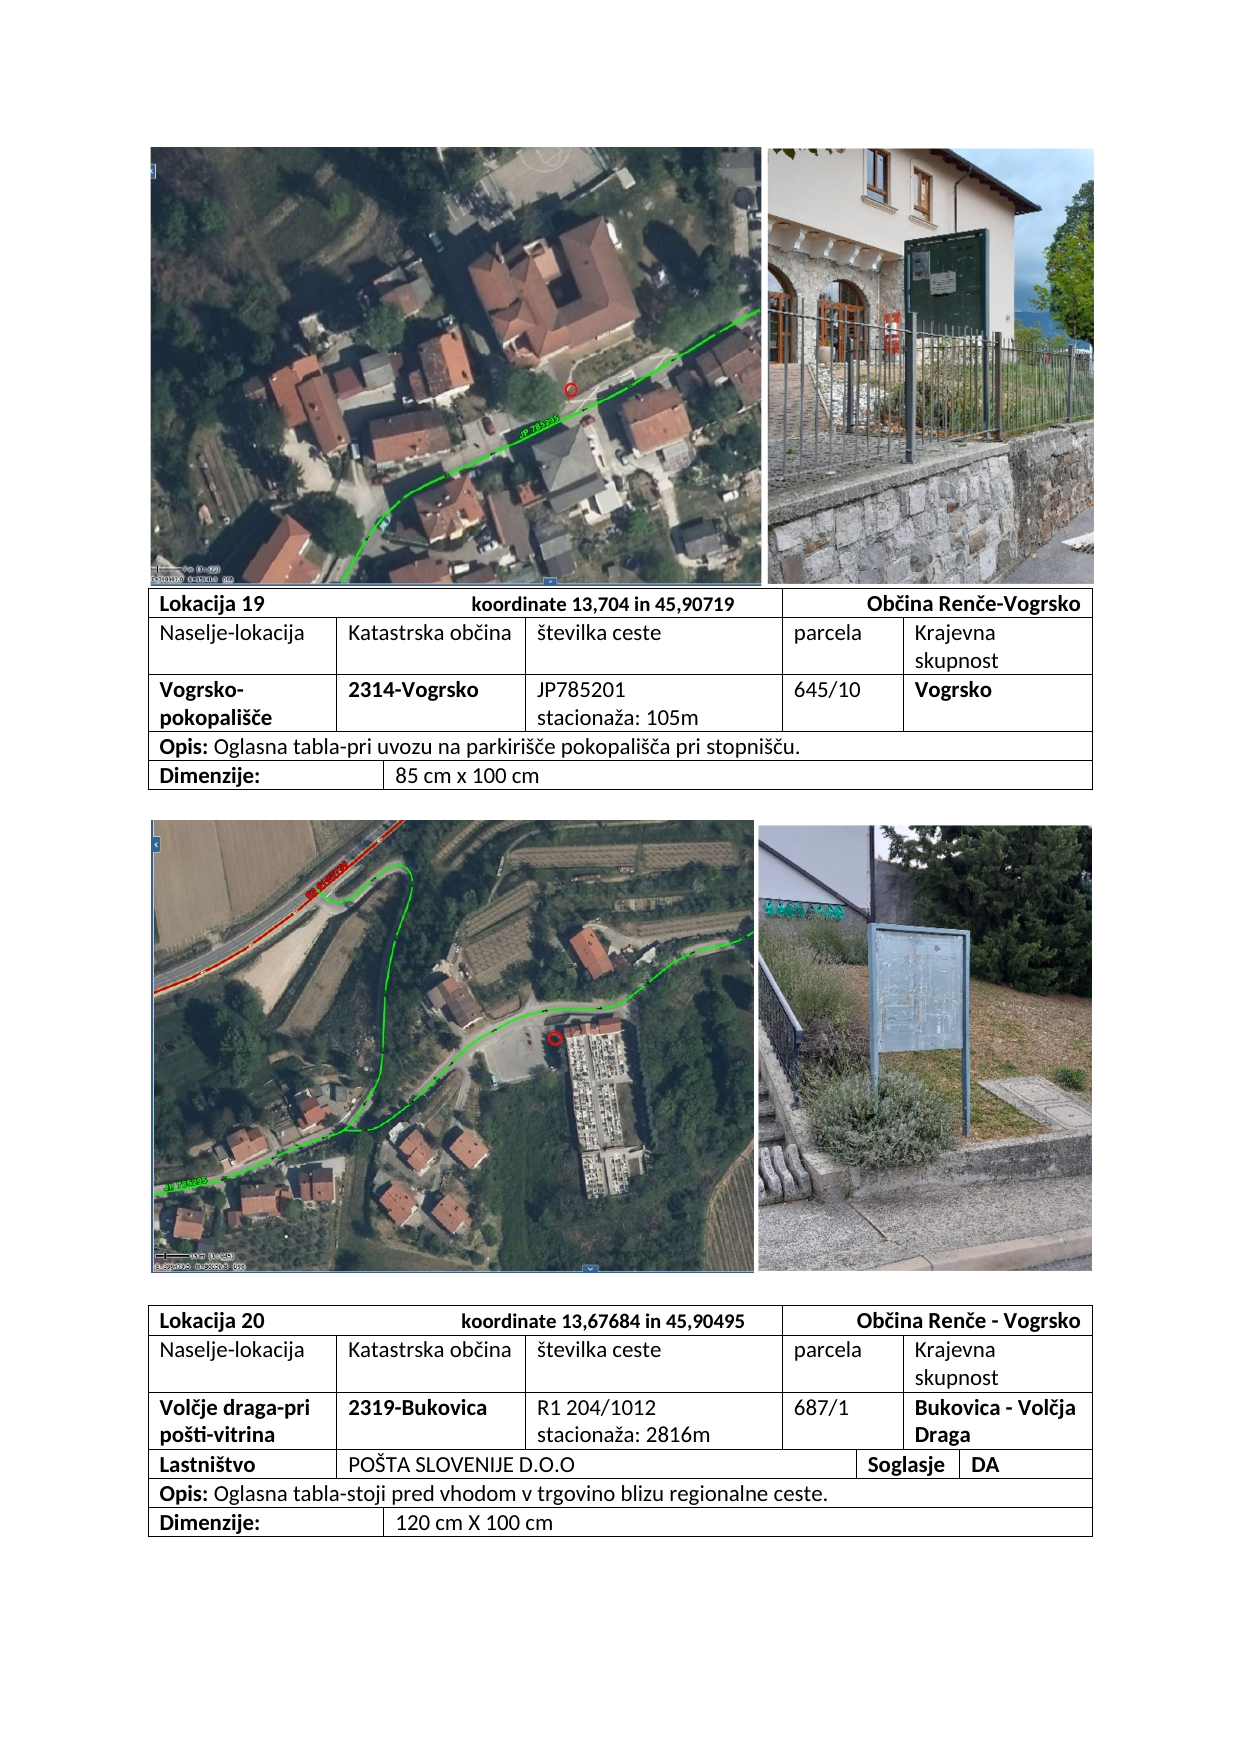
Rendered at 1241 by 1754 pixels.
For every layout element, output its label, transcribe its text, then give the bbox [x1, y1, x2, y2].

table_cell 120 cm X 100 cm [384, 1508, 1092, 1536]
table_cell 85 cm x 100 cm [384, 761, 1092, 789]
table_cell 2314-Vogrsko [337, 675, 525, 731]
table_cell DA [960, 1450, 1092, 1478]
picture [151, 820, 754, 1273]
table_cell Lastništvo [149, 1450, 336, 1478]
picture [768, 149, 1094, 583]
table_cell številka ceste [526, 618, 782, 674]
table_cell Vogrsko-pokopališče [149, 675, 336, 731]
picture [759, 826, 1092, 1270]
table_cell Volčje draga-pri pošti-vitrina [149, 1393, 336, 1449]
table_cell Naselje-lokacija [149, 618, 336, 674]
table_cell parcela [783, 618, 903, 674]
table_cell Opis: Oglasna tabla-stoji pred vhodom v trgovino blizu regionalne ceste. [149, 1479, 1092, 1507]
picture [150, 147, 762, 586]
table_header Lokacija 20 koordinate 13,67684 in 45,90495 [149, 1306, 782, 1334]
table_cell Krajevna skupnost [904, 618, 1092, 674]
table_cell POŠTA SLOVENIJE D.O.O [337, 1450, 856, 1478]
table_cell Soglasje [857, 1450, 959, 1478]
table_header Lokacija 19 koordinate 13,704 in 45,90719 [149, 589, 782, 617]
table_cell Dimenzije: [149, 1508, 383, 1536]
table_cell Naselje-lokacija [149, 1336, 336, 1392]
table_cell Katastrska občina [337, 1336, 525, 1392]
table_cell JP785201 stacionaža: 105m [526, 675, 782, 731]
table_cell Opis: Oglasna tabla-pri uvozu na parkirišče pokopališča pri stopnišču. [149, 732, 1092, 760]
table_cell parcela [783, 1336, 903, 1392]
table_cell 2319-Bukovica [337, 1393, 525, 1449]
table_cell Dimenzije: [149, 761, 383, 789]
table_cell 687/1 [783, 1393, 903, 1449]
table_cell številka ceste [526, 1336, 782, 1392]
table_cell Vogrsko [904, 675, 1092, 731]
table_cell Krajevna skupnost [904, 1336, 1092, 1392]
table_cell R1 204/1012 stacionaža: 2816m [526, 1393, 782, 1449]
table_cell 645/10 [783, 675, 903, 731]
table_header Občina Renče - Vogrsko [783, 1306, 1092, 1334]
table_cell Katastrska občina [337, 618, 525, 674]
table_header Občina Renče-Vogrsko [783, 589, 1092, 617]
table_cell Bukovica - Volčja Draga [904, 1393, 1092, 1449]
